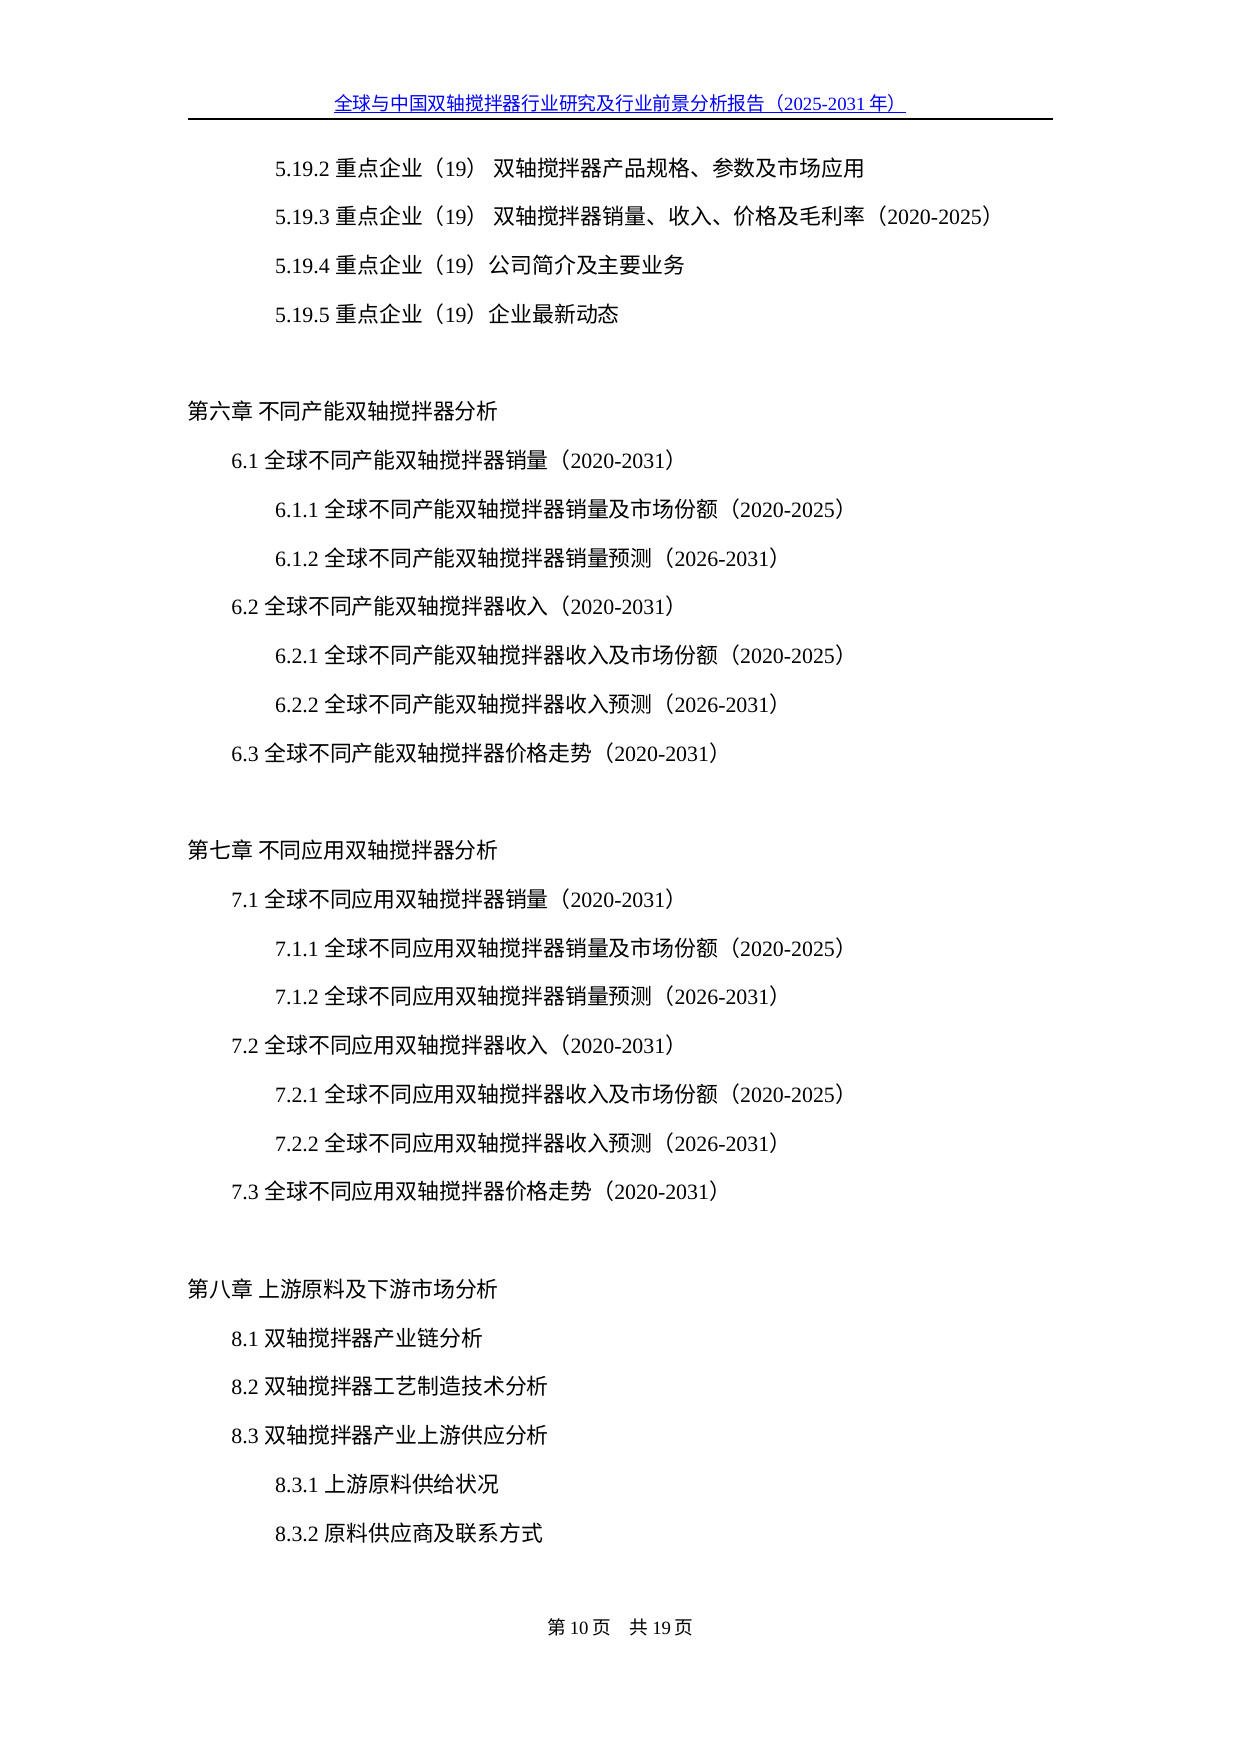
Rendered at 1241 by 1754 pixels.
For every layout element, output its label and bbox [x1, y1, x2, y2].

text [187, 150, 1053, 1548]
